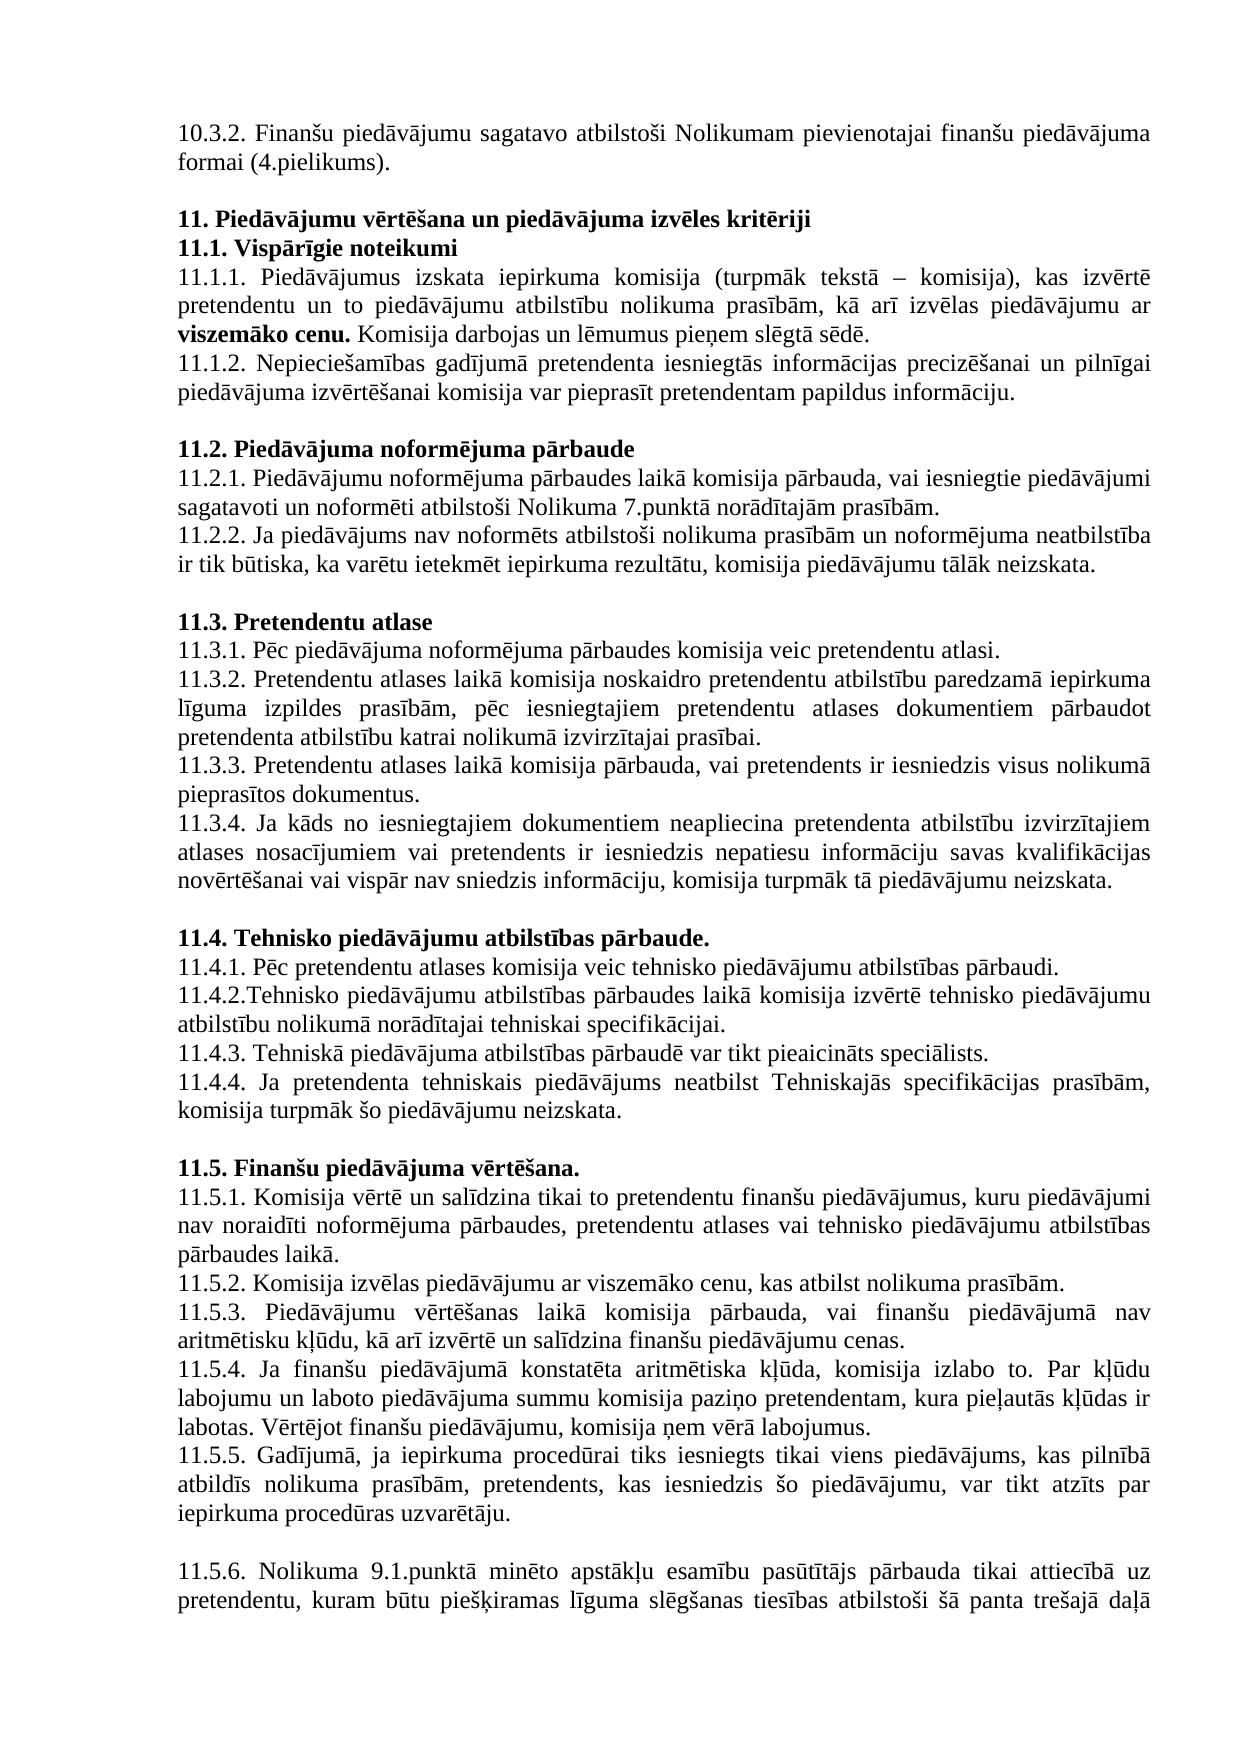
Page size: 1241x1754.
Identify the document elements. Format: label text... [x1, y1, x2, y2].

text 10.3.2. Finanšu piedāvājumu sagatavo atbilstoši Nolikumam pievienotajai finanšu piedāvājuma formai (4.pielikums). [177, 118, 1152, 176]
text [177, 1556, 1152, 1613]
text 11.4.2.Tehnisko piedāvājumu atbilstības pārbaudes laikā komisija izvērtē tehnisko piedāvājumu atbilstību nolikumā norādītajai tehniskai specifikācijai. [177, 981, 1152, 1038]
text 11. Piedāvājumu vērtēšana un piedāvājuma izvēles kritēriji [177, 204, 1152, 233]
text 11.3.4. Ja kāds no iesniegtajiem dokumentiem neapliecina pretendenta atbilstību izvirzītajiem atlases nosacījumiem vai pretendents ir iesniedzis nepatiesu informāciju savas kvalifikācijas novērtēšanai vai vispār nav sniedzis informāciju, komisija turpmāk tā piedāvājumu neizskata. [177, 808, 1152, 894]
text 11.3.1. Pēc piedāvājuma noformējuma pārbaudes komisija veic pretendentu atlasi. [177, 636, 1152, 664]
text 11.3. Pretendentu atlase [177, 607, 1152, 636]
text 11.4.1. Pēc pretendentu atlases komisija veic tehnisko piedāvājumu atbilstības pārbaudi. [177, 952, 1152, 981]
text 11.2.2. Ja piedāvājums nav noformēts atbilstoši nolikuma prasībām un noformējuma neatbilstība ir tik būtiska, ka varētu ietekmēt iepirkuma rezultātu, komisija piedāvājumu tālāk neizskata. [177, 521, 1152, 578]
text 11.2. Piedāvājuma noformējuma pārbaude [177, 434, 1152, 463]
text 11.1. Vispārīgie noteikumi [177, 233, 1152, 262]
text 11.4.3. Tehniskā piedāvājuma atbilstības pārbaudē var tikt pieaicināts speciālists. [177, 1038, 1152, 1067]
text 11.1.1. Piedāvājumus izskata iepirkuma komisija (turpmāk tekstā – komisija), kas izvērtē pretendentu un to piedāvājumu atbilstību nolikuma prasībām, kā arī izvēlas piedāvājumu ar viszemāko cenu. Komisija darbojas un lēmumus pieņem slēgtā sēdē. [177, 262, 1152, 348]
text 11.4. Tehnisko piedāvājumu atbilstības pārbaude. [177, 923, 1152, 952]
text 11.5.2. Komisija izvēlas piedāvājumu ar viszemāko cenu, kas atbilst nolikuma prasībām. [177, 1268, 1152, 1297]
text 11.3.2. Pretendentu atlases laikā komisija noskaidro pretendentu atbilstību paredzamā iepirkuma līguma izpildes prasībām, pēc iesniegtajiem pretendentu atlases dokumentiem pārbaudot pretendenta atbilstību katrai nolikumā izvirzītajai prasībai. [177, 664, 1152, 751]
text 11.5.1. Komisija vērtē un salīdzina tikai to pretendentu finanšu piedāvājumus, kuru piedāvājumi nav noraidīti noformējuma pārbaudes, pretendentu atlases vai tehnisko piedāvājumu atbilstības pārbaudes laikā. [177, 1182, 1152, 1268]
text 11.3.3. Pretendentu atlases laikā komisija pārbauda, vai pretendents ir iesniedzis visus nolikumā pieprasītos dokumentus. [177, 751, 1152, 808]
text 11.4.4. Ja pretendenta tehniskais piedāvājums neatbilst Tehniskajās specifikācijas prasībām, komisija turpmāk šo piedāvājumu neizskata. [177, 1067, 1152, 1124]
text 11.5. Finanšu piedāvājuma vērtēšana. [177, 1153, 1152, 1182]
text 11.5.4. Ja finanšu piedāvājumā konstatēta aritmētiska kļūda, komisija izlabo to. Par kļūdu labojumu un laboto piedāvājuma summu komisija paziņo pretendentam, kura pieļautās kļūdas ir labotas. Vērtējot finanšu piedāvājumu, komisija ņem vērā labojumus. [177, 1354, 1152, 1441]
text 11.2.1. Piedāvājumu noformējuma pārbaudes laikā komisija pārbauda, vai iesniegtie piedāvājumi sagatavoti un noformēti atbilstoši Nolikuma 7.punktā norādītajām prasībām. [177, 463, 1152, 521]
text 11.5.5. Gadījumā, ja iepirkuma procedūrai tiks iesniegts tikai viens piedāvājums, kas pilnībā atbildīs nolikuma prasībām, pretendents, kas iesniedzis šo piedāvājumu, var tikt atzīts par iepirkuma procedūras uzvarētāju. [177, 1441, 1152, 1527]
text 11.5.3. Piedāvājumu vērtēšanas laikā komisija pārbauda, vai finanšu piedāvājumā nav aritmētisku kļūdu, kā arī izvērtē un salīdzina finanšu piedāvājumu cenas. [177, 1297, 1152, 1354]
text 11.1.2. Nepieciešamības gadījumā pretendenta iesniegtās informācijas precizēšanai un pilnīgai piedāvājuma izvērtēšanai komisija var pieprasīt pretendentam papildus informāciju. [177, 348, 1152, 406]
